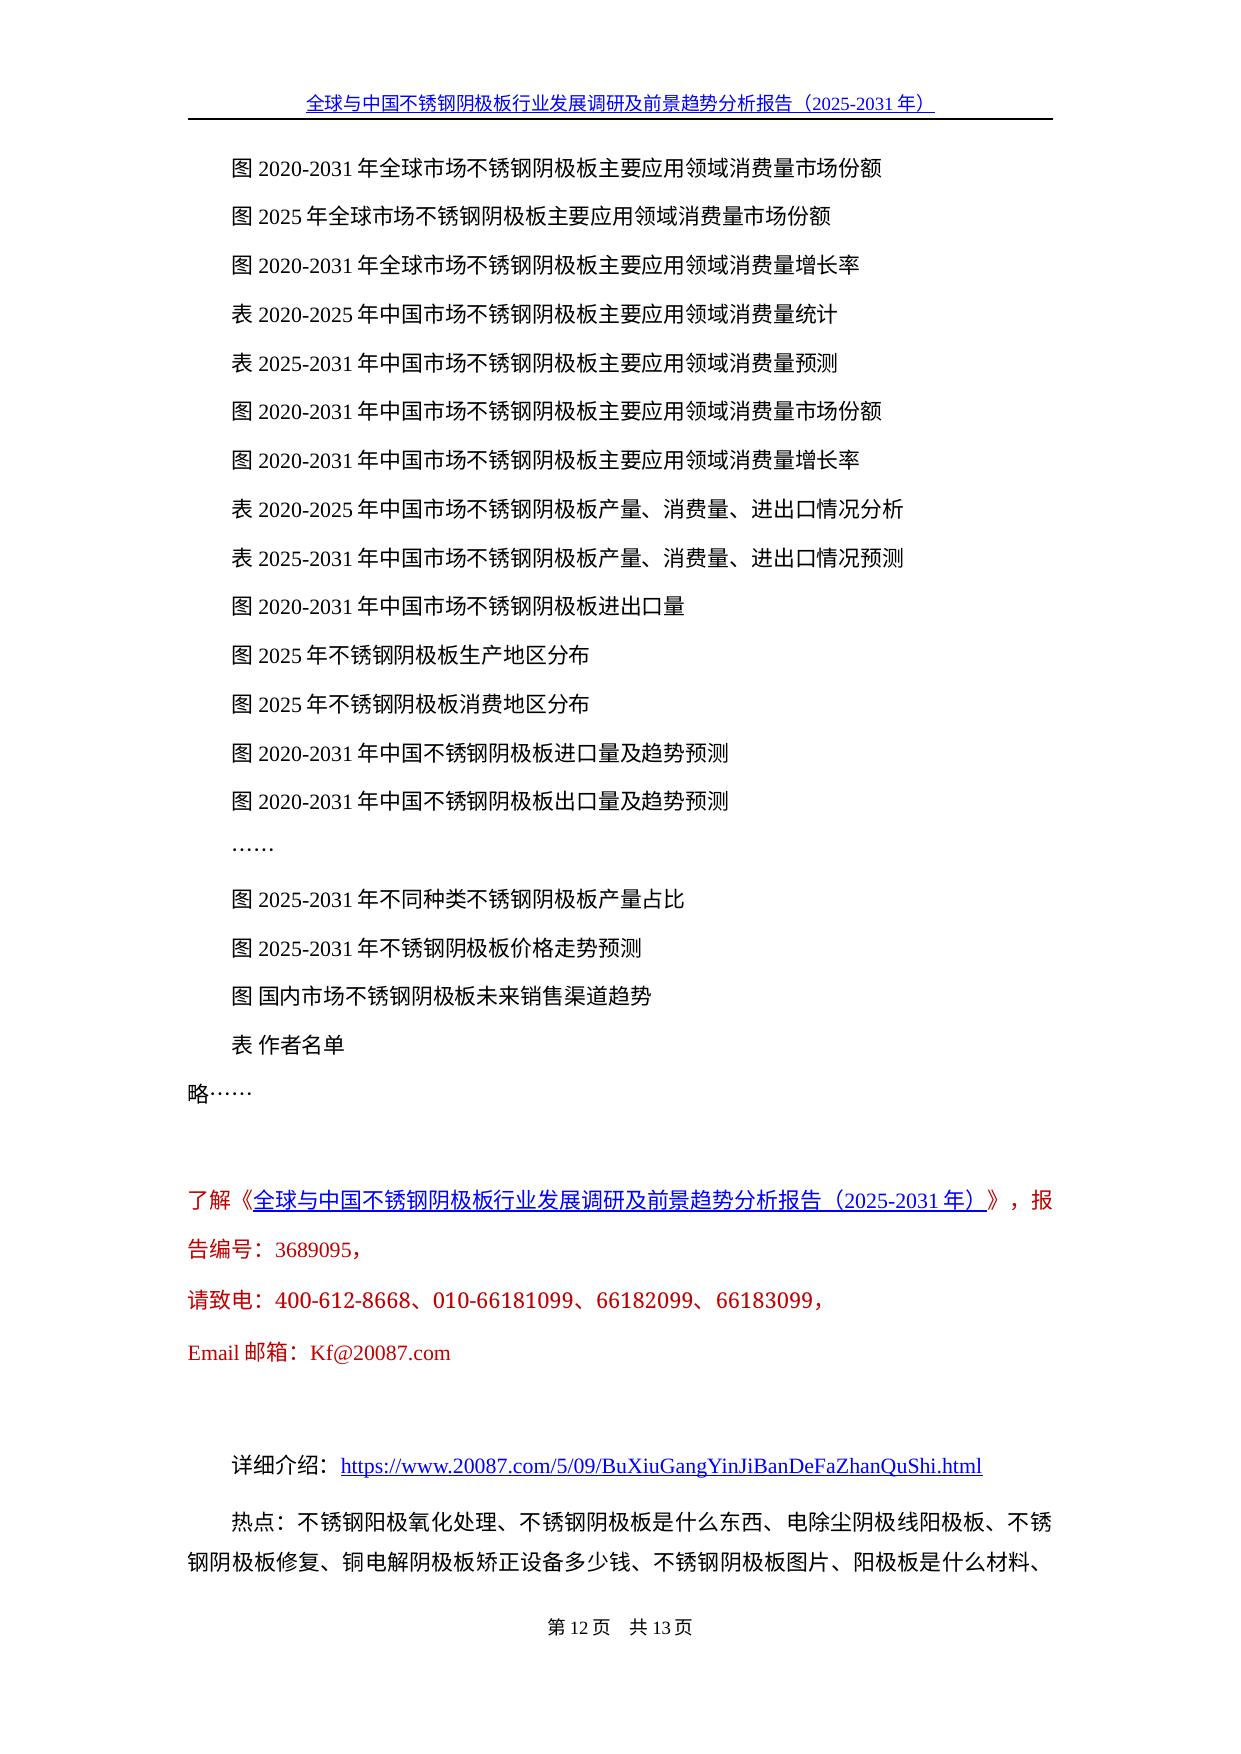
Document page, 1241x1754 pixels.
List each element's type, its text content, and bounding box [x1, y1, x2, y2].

text 请致电：400-612-8668、010-66181099、66182099、66183099， [187, 1283, 1053, 1316]
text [187, 1504, 1053, 1577]
text 了解《全球与中国不锈钢阴极板行业发展调研及前景趋势分析报告（2025-2031年）》，报告编号：3689095， [187, 1183, 1053, 1264]
text Email邮箱：Kf@20087.com [187, 1335, 1053, 1367]
text 详细介绍：https://www.20087.com/5/09/BuXiuGangYinJiBanDeFaZhanQuShi.html [187, 1448, 1053, 1480]
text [187, 150, 1053, 1109]
